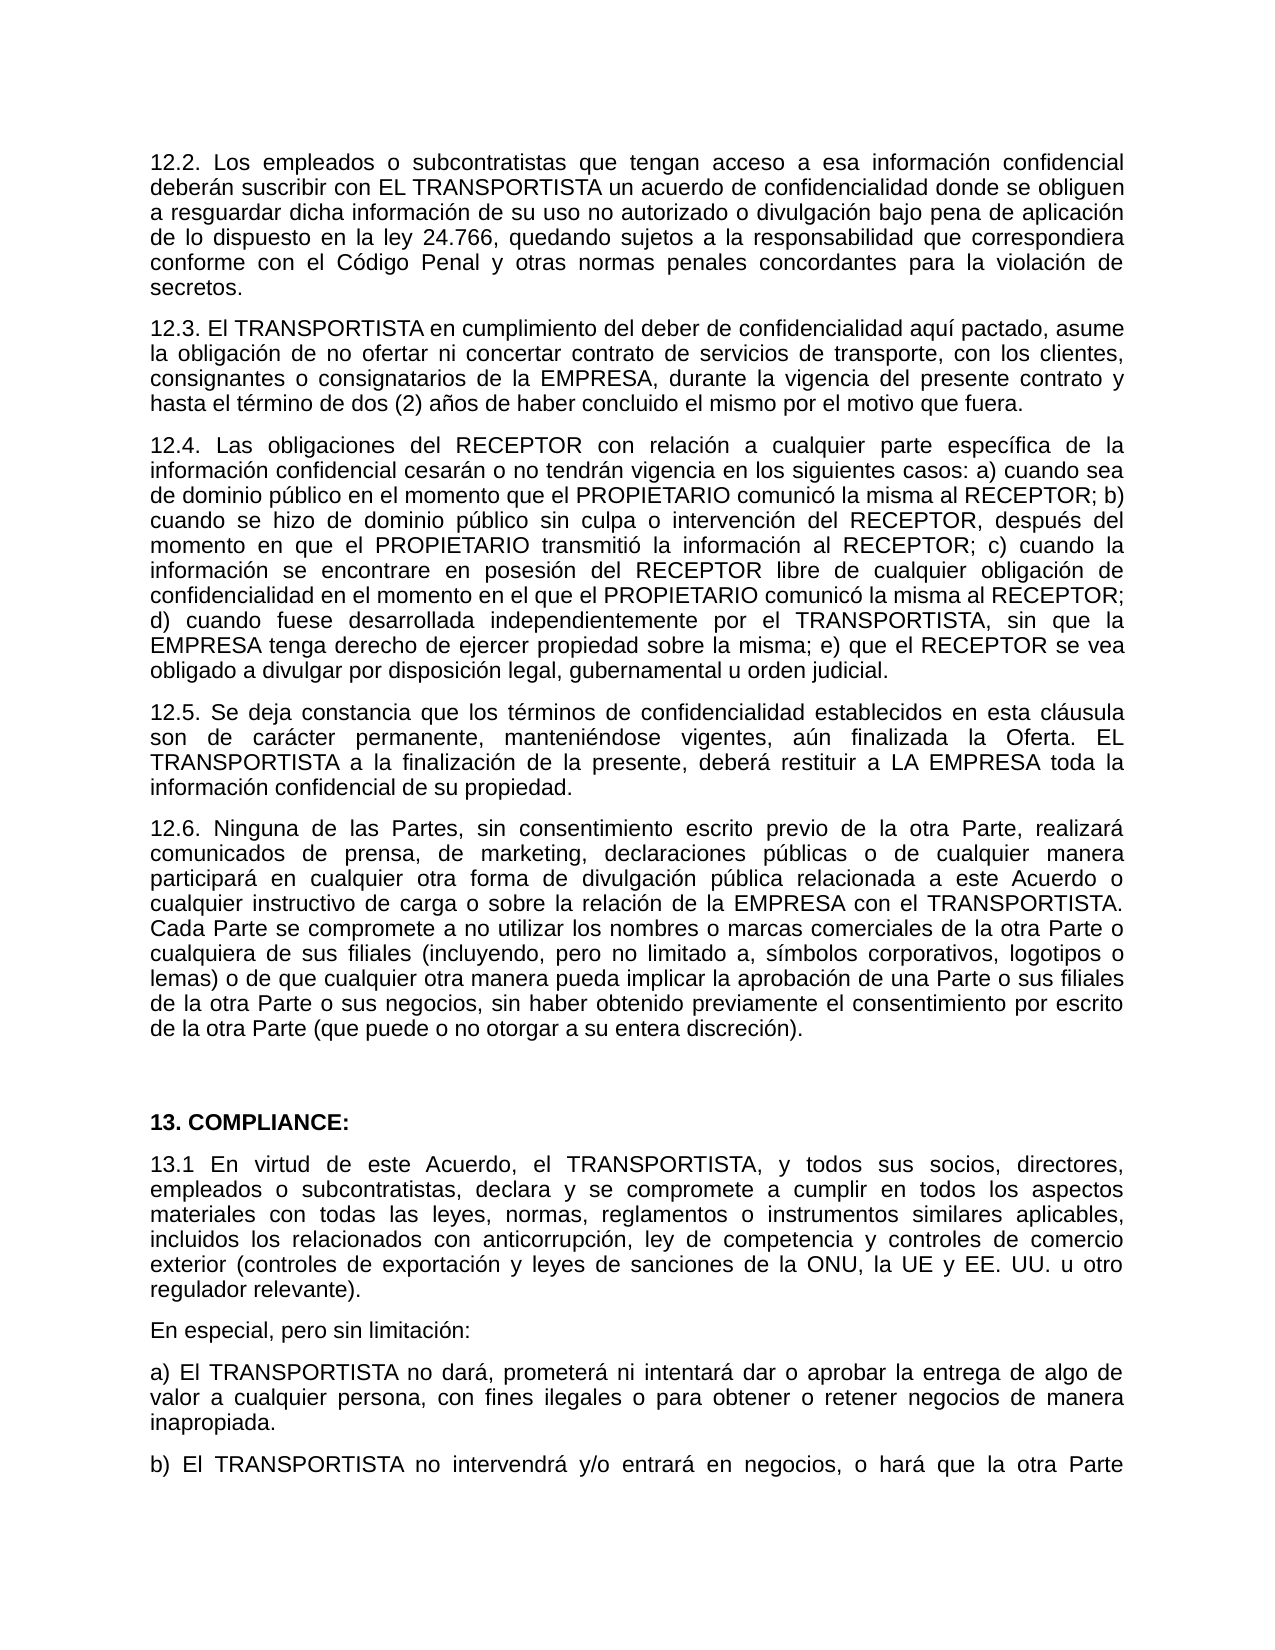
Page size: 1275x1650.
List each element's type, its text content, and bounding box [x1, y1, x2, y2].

text 12.4. Las obligaciones del RECEPTOR con relación a cualquier parte específica de la información confidencial cesarán o no tendrán vigencia en los siguientes casos: a) cuando sea de dominio público en el momento que el PROPIETARIO comunicó la misma al RECEPTOR; b) cuando se hizo de dominio público sin culpa o intervención del RECEPTOR, después del momento en que el PROPIETARIO transmitió la información al RECEPTOR; c) cuando la información se encontrare en posesión del RECEPTOR libre de cualquier obligación de confidencialidad en el momento en el que el PROPIETARIO comunicó la misma al RECEPTOR; d) cuando fuese desarrollada independientemente por el TRANSPORTISTA, sin que la EMPRESA tenga derecho de ejercer propiedad sobre la misma; e) que el RECEPTOR se vea obligado a divulgar por disposición legal, gubernamental u orden judicial. [150, 433, 1125, 683]
text 12.2. Los empleados o subcontratistas que tengan acceso a esa información confidencial deberán suscribir con EL TRANSPORTISTA un acuerdo de confidencialidad donde se obliguen a resguardar dicha información de su uso no autorizado o divulgación bajo pena de aplicación de lo dispuesto en la ley 24.766, quedando sujetos a la responsabilidad que correspondiera conforme con el Código Penal y otras normas penales concordantes para la violación de secretos. [150, 150, 1125, 300]
text En especial, pero sin limitación: [150, 1319, 1125, 1344]
text 13. COMPLIANCE: [150, 1110, 1125, 1135]
text 12.6. Ninguna de las Partes, sin consentimiento escrito previo de la otra Parte, realizará comunicados de prensa, de marketing, declaraciones públicas o de cualquier manera participará en cualquier otra forma de divulgación pública relacionada a este Acuerdo o cualquier instructivo de carga o sobre la relación de la EMPRESA con el TRANSPORTISTA. Cada Parte se compromete a no utilizar los nombres o marcas comerciales de la otra Parte o cualquiera de sus filiales (incluyendo, pero no limitado a, símbolos corporativos, logotipos o lemas) o de que cualquier otra manera pueda implicar la aprobación de una Parte o sus filiales de la otra Parte o sus negocios, sin haber obtenido previamente el consentimiento por escrito de la otra Parte (que puede o no otorgar a su entera discreción). [150, 817, 1125, 1042]
text 12.3. El TRANSPORTISTA en cumplimiento del deber de confidencialidad aquí pactado, asume la obligación de no ofertar ni concertar contrato de servicios de transporte, con los clientes, consignantes o consignatarios de la EMPRESA, durante la vigencia del presente contrato y hasta el término de dos (2) años de haber concluido el mismo por el motivo que fuera. [150, 317, 1125, 417]
text 12.5. Se deja constancia que los términos de confidencialidad establecidos en esta cláusula son de carácter permanente, manteniéndose vigentes, aún finalizada la Oferta. EL TRANSPORTISTA a la finalización de la presente, deberá restituir a LA EMPRESA toda la información confidencial de su propiedad. [150, 700, 1125, 800]
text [150, 1452, 1125, 1477]
text a) El TRANSPORTISTA no dará, prometerá ni intentará dar o aprobar la entrega de algo de valor a cualquier persona, con fines ilegales o para obtener o retener negocios de manera inapropiada. [150, 1360, 1125, 1435]
text 13.1 En virtud de este Acuerdo, el TRANSPORTISTA, y todos sus socios, directores, empleados o subcontratistas, declara y se compromete a cumplir en todos los aspectos materiales con todas las leyes, normas, reglamentos o instrumentos similares aplicables, incluidos los relacionados con anticorrupción, ley de competencia y controles de comercio exterior (controles de exportación y leyes de sanciones de la ONU, la UE y EE. UU. u otro regulador relevante). [150, 1152, 1125, 1302]
